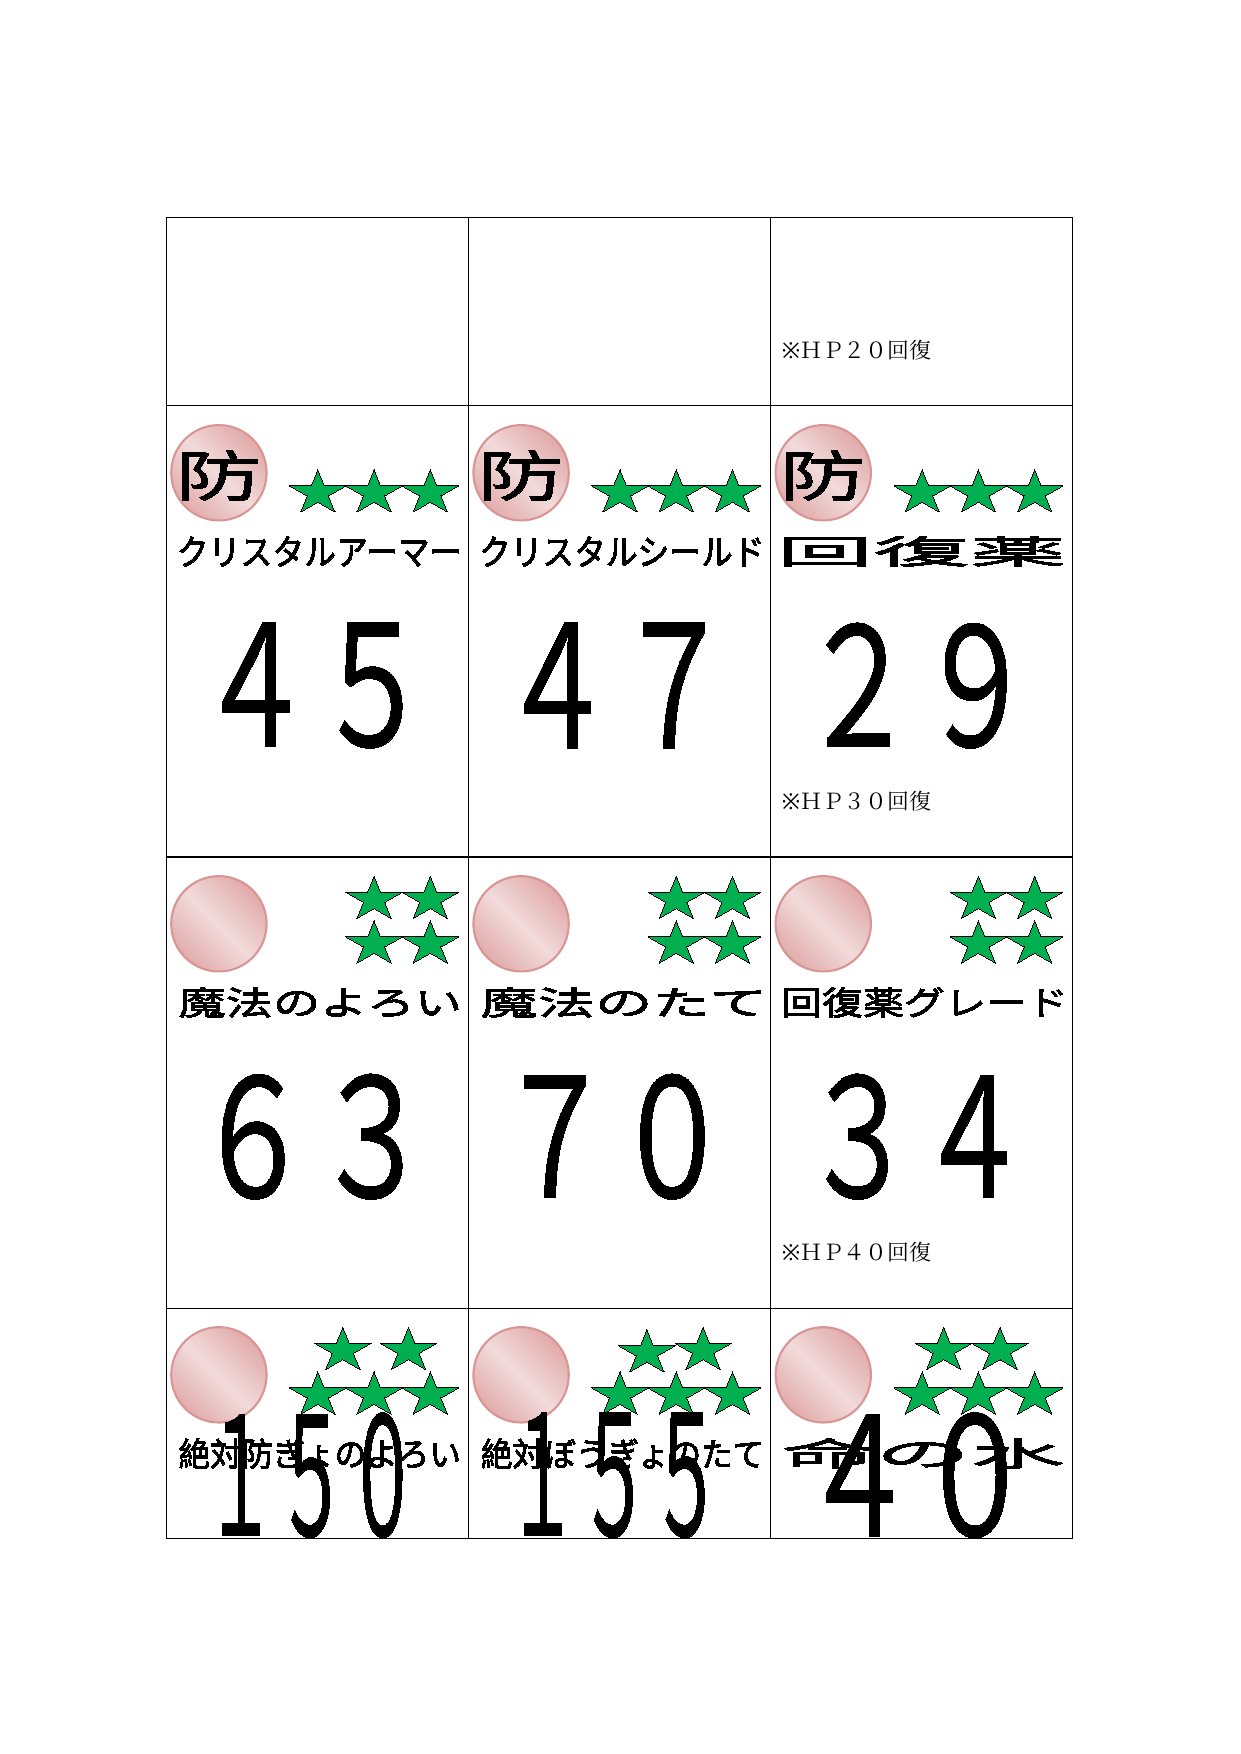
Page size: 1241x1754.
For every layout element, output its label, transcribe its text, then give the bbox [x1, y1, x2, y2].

table_cell ※ＨＰ５０回復 [771, 1309, 1072, 1538]
table_cell [469, 406, 770, 856]
table_cell ※ＨＰ２０回復 [771, 218, 1072, 405]
table_cell [167, 406, 468, 856]
table_cell [469, 858, 770, 1307]
table_cell [469, 218, 770, 405]
table_cell ※ＨＰ４０回復 [771, 858, 1072, 1307]
table_cell [167, 1309, 468, 1538]
table_cell [167, 858, 468, 1307]
table_cell [469, 1309, 770, 1538]
table_cell ※ＨＰ３０回復 [771, 406, 1072, 856]
table_cell [167, 218, 468, 405]
